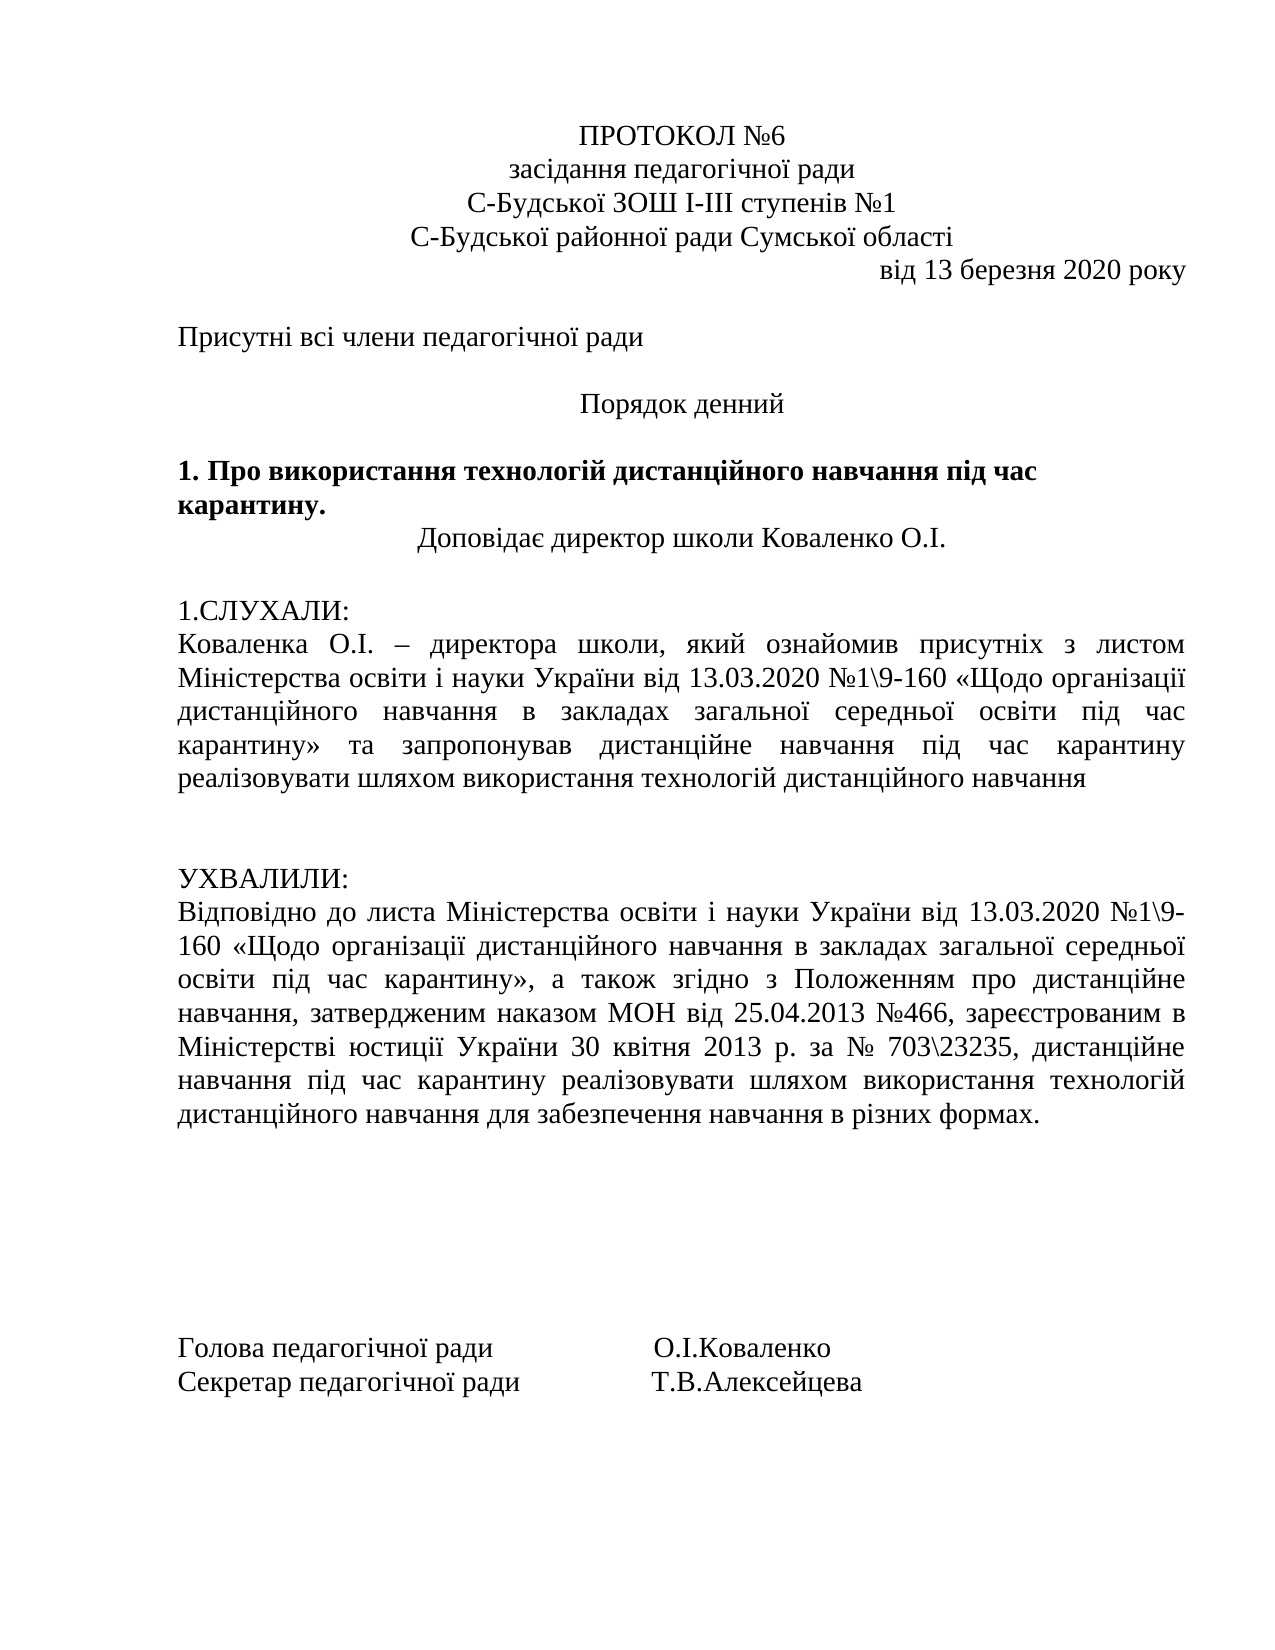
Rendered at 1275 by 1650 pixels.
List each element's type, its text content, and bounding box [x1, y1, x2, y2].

text Порядок денний [177, 386, 1186, 420]
text С-Будської ЗОШ І-ІІІ ступенів №1 [177, 185, 1186, 219]
text Відповідно до листа Міністерства освіти і науки України від 13.03.2020 №1\9-160 «Щодо організації дистанційного навчання в закладах загальної середньої освіти під час карантину», а також згідно з Положенням про дистанційне навчання, затвердженим наказом МОН від 25.04.2013 №466, зареєстрованим в Міністерстві юстиції України 30 квітня 2013 р. за № 703\23235, дистанційне навчання під час карантину реалізовувати шляхом використання технологій дистанційного навчання для забезпечення навчання в різних формах. [177, 894, 1186, 1129]
text від 13 березня 2020 року [177, 252, 1186, 286]
text Присутні всі члени педагогічної ради [177, 319, 1186, 353]
text 1. Про використання технологій дистанційного навчання під час карантину. [177, 453, 1186, 521]
text засідання педагогічної ради [177, 152, 1186, 185]
text Голова педагогічної ради О.І.Коваленко [177, 1331, 1186, 1364]
text Доповідає директор школи Коваленко О.І. [177, 521, 1186, 554]
text УХВАЛИЛИ: [177, 861, 1186, 894]
text С-Будської районної ради Сумської області [177, 219, 1186, 252]
text Коваленка О.І. – директора школи, який ознайомив присутніх з листом Міністерства освіти і науки України від 13.03.2020 №1\9-160 «Щодо організації дистанційного навчання в закладах загальної середньої освіти під час карантину» та запропонував дистанційне навчання під час карантину реалізовувати шляхом використання технологій дистанційного навчання [177, 626, 1186, 794]
text ПРОТОКОЛ №6 [177, 118, 1186, 152]
text Секретар педагогічної ради Т.В.Алексейцева [177, 1364, 1186, 1398]
text 1.СЛУХАЛИ: [177, 593, 1186, 626]
